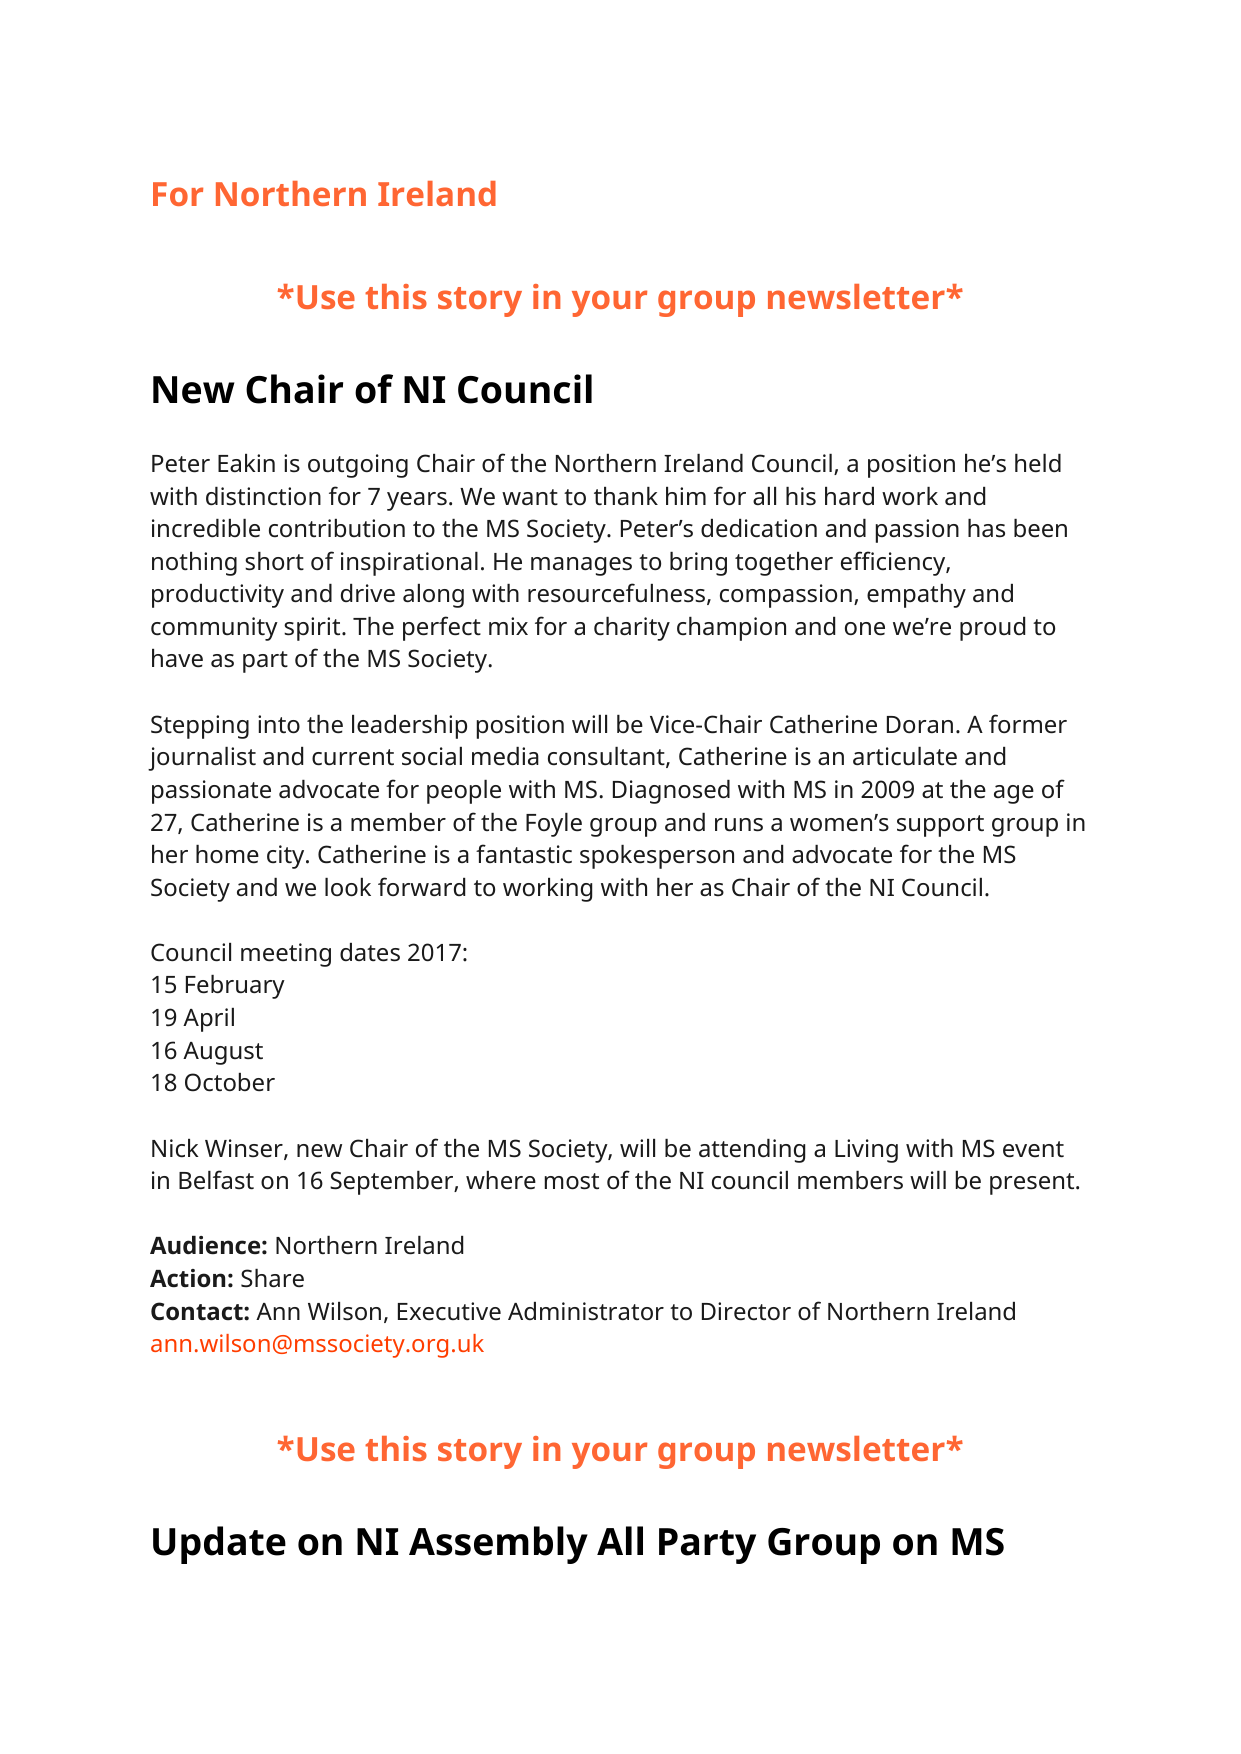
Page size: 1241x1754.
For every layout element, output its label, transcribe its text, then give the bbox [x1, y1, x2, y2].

text Action: Share [150, 1262, 1090, 1294]
text 18 October [150, 1066, 1090, 1099]
text *Use this story in your group newsletter* [150, 274, 1090, 319]
subtitle For Northern Ireland [150, 171, 1090, 216]
text *Use this story in your group newsletter* [150, 1426, 1090, 1472]
text ann.wilson@mssociety.org.uk [150, 1327, 1090, 1359]
text New Chair of NI Council [150, 363, 1090, 414]
text Update on NI Assembly All Party Group on MS [150, 1515, 1090, 1566]
text Stepping into the leadership position will be Vice-Chair Catherine Doran. A former journalist and current social media consultant, Catherine is an articulate and passionate advocate for people with MS. Diagnosed with MS in 2009 at the age of 27, Catherine is a member of the Foyle group and runs a women’s support group in her home city. Catherine is a fantastic spokesperson and advocate for the MS Society and we look forward to working with her as Chair of the NI Council. [150, 707, 1090, 903]
text 19 April [150, 1001, 1090, 1033]
text 15 February [150, 968, 1090, 1001]
text 16 August [150, 1033, 1090, 1066]
text Council meeting dates 2017: [150, 936, 1090, 968]
text Nick Winser, new Chair of the MS Society, will be attending a Living with MS event in Belfast on 16 September, where most of the NI council members will be present. [150, 1131, 1090, 1197]
text Audience: Northern Ireland [150, 1229, 1090, 1262]
text Peter Eakin is outgoing Chair of the Northern Ireland Council, a position he’s held with distinction for 7 years. We want to thank him for all his hard work and incredible contribution to the MS Society. Peter’s dedication and passion has been nothing short of inspirational. He manages to bring together efficiency, productivity and drive along with resourcefulness, compassion, empathy and community spirit. The perfect mix for a charity champion and one we’re proud to have as part of the MS Society. [150, 447, 1090, 675]
text Contact: Ann Wilson, Executive Administrator to Director of Northern Ireland [150, 1294, 1090, 1327]
